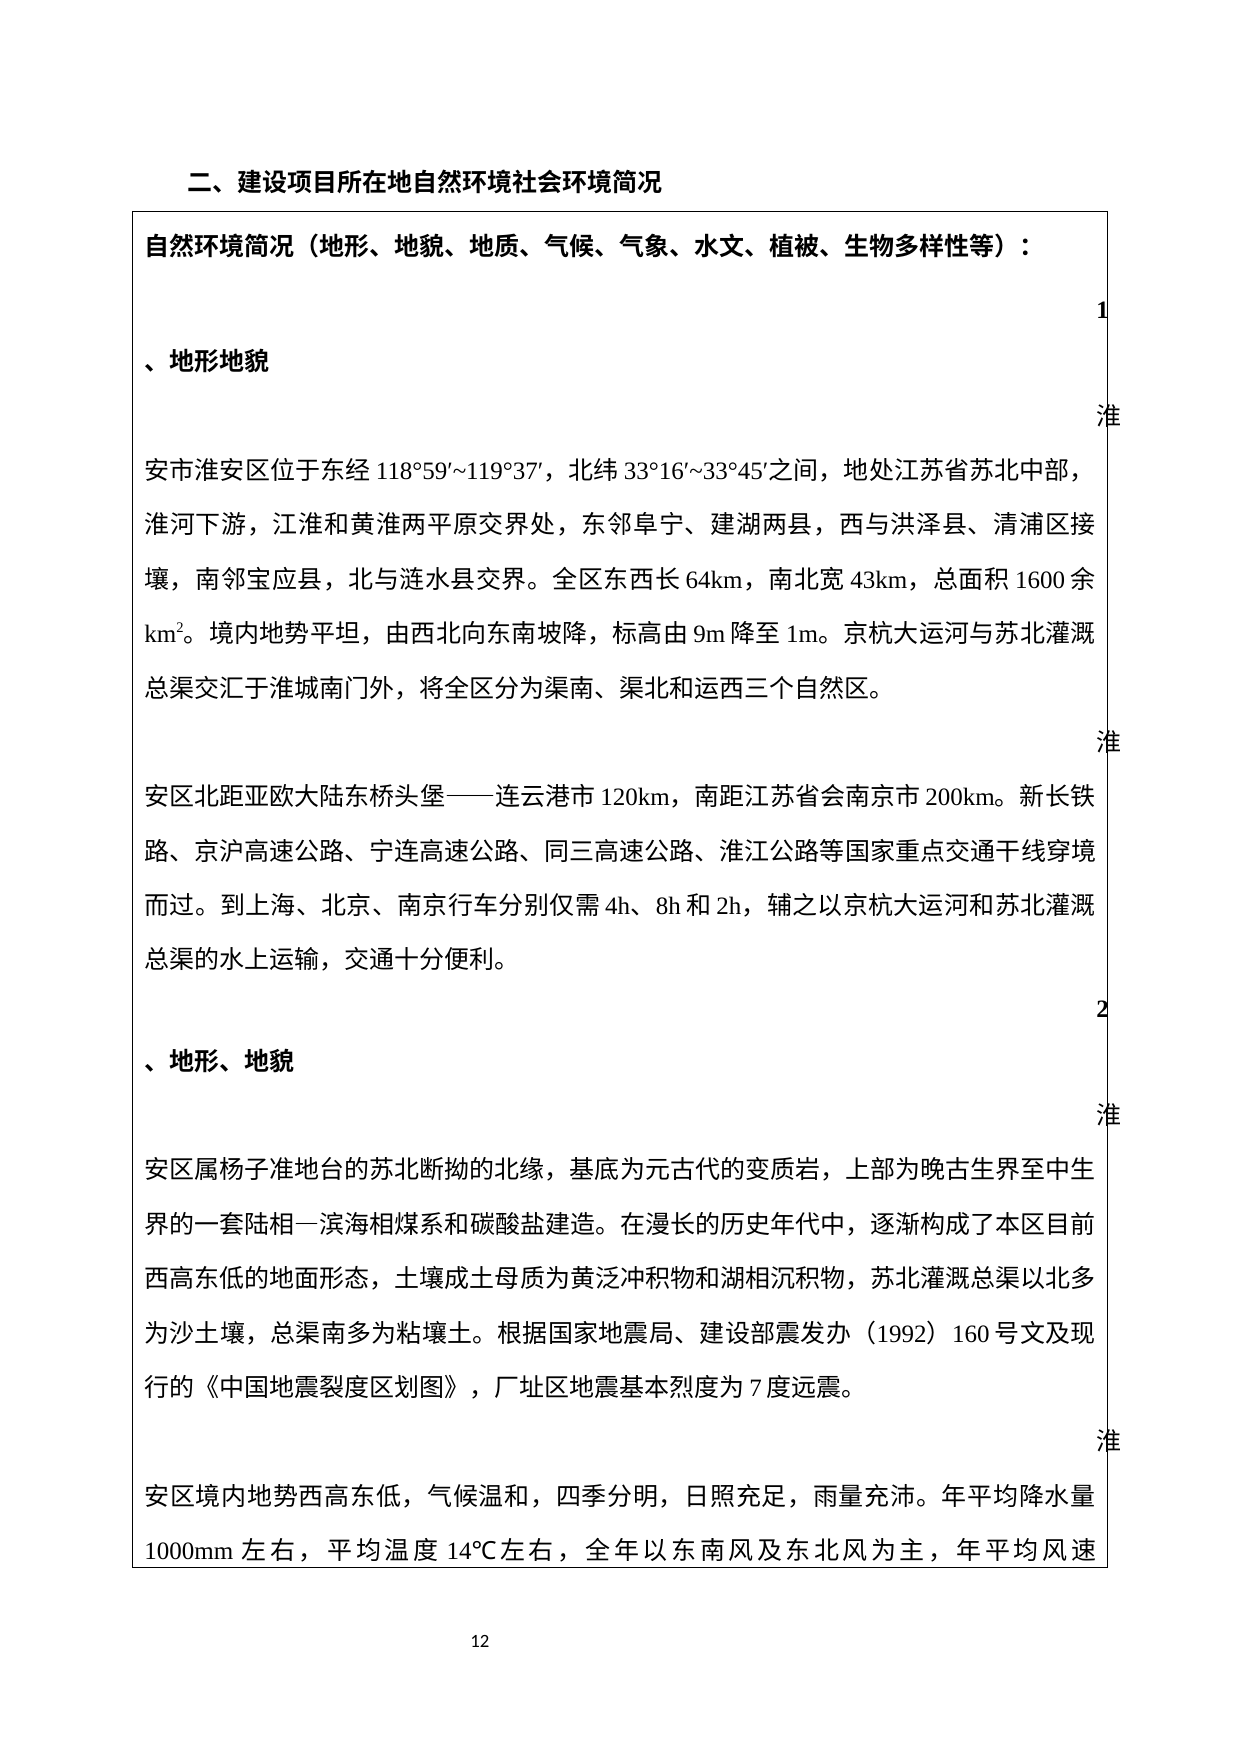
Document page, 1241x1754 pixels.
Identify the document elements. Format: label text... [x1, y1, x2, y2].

text 二、建设项目所在地自然环境社会环境简况 [187, 162, 1053, 198]
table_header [133, 212, 1107, 1567]
